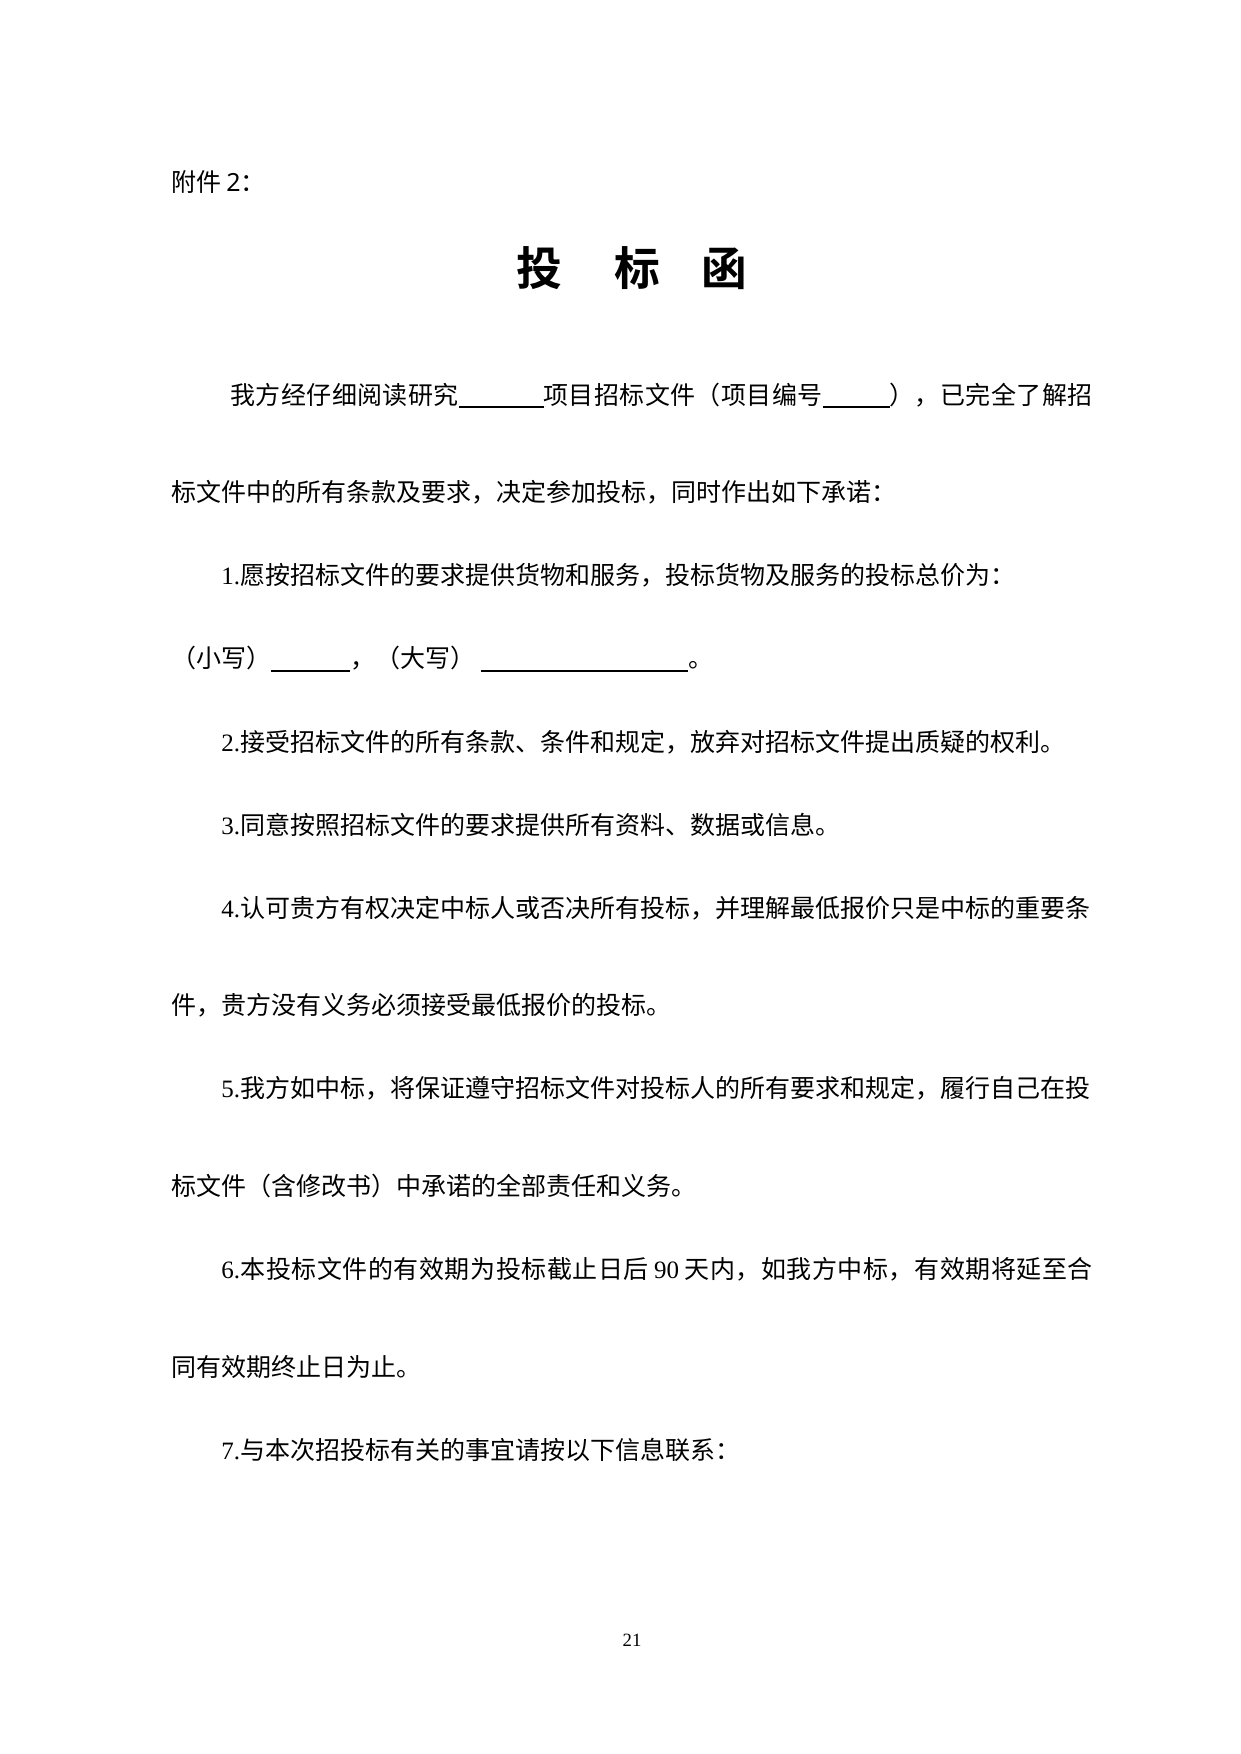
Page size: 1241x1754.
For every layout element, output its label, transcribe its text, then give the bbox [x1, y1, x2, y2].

text 2.接受招标文件的所有条款、条件和规定，放弃对招标文件提出质疑的权利。 [171, 708, 1092, 773]
text 5.我方如中标，将保证遵守招标文件对投标人的所有要求和规定，履行自己在投标文件（含修改书）中承诺的全部责任和义务。 [171, 1054, 1092, 1217]
text （小写） ，（大写） 。 [171, 624, 1092, 689]
text 7.与本次招投标有关的事宜请按以下信息联系： [171, 1416, 1092, 1481]
text 3.同意按照招标文件的要求提供所有资料、数据或信息。 [171, 791, 1092, 856]
text 1.愿按招标文件的要求提供货物和服务，投标货物及服务的投标总价为： [171, 541, 1092, 606]
text 投 标 函 [171, 216, 1092, 314]
text 6.本投标文件的有效期为投标截止日后90天内，如我方中标，有效期将延至合同有效期终止日为止。 [171, 1235, 1092, 1398]
text 我方经仔细阅读研究 项目招标文件（项目编号 ），已完全了解招标文件中的所有条款及要求，决定参加投标，同时作出如下承诺： [171, 361, 1092, 523]
text 附件2： [171, 162, 1129, 198]
text 4.认可贵方有权决定中标人或否决所有投标，并理解最低报价只是中标的重要条件，贵方没有义务必须接受最低报价的投标。 [171, 874, 1092, 1036]
